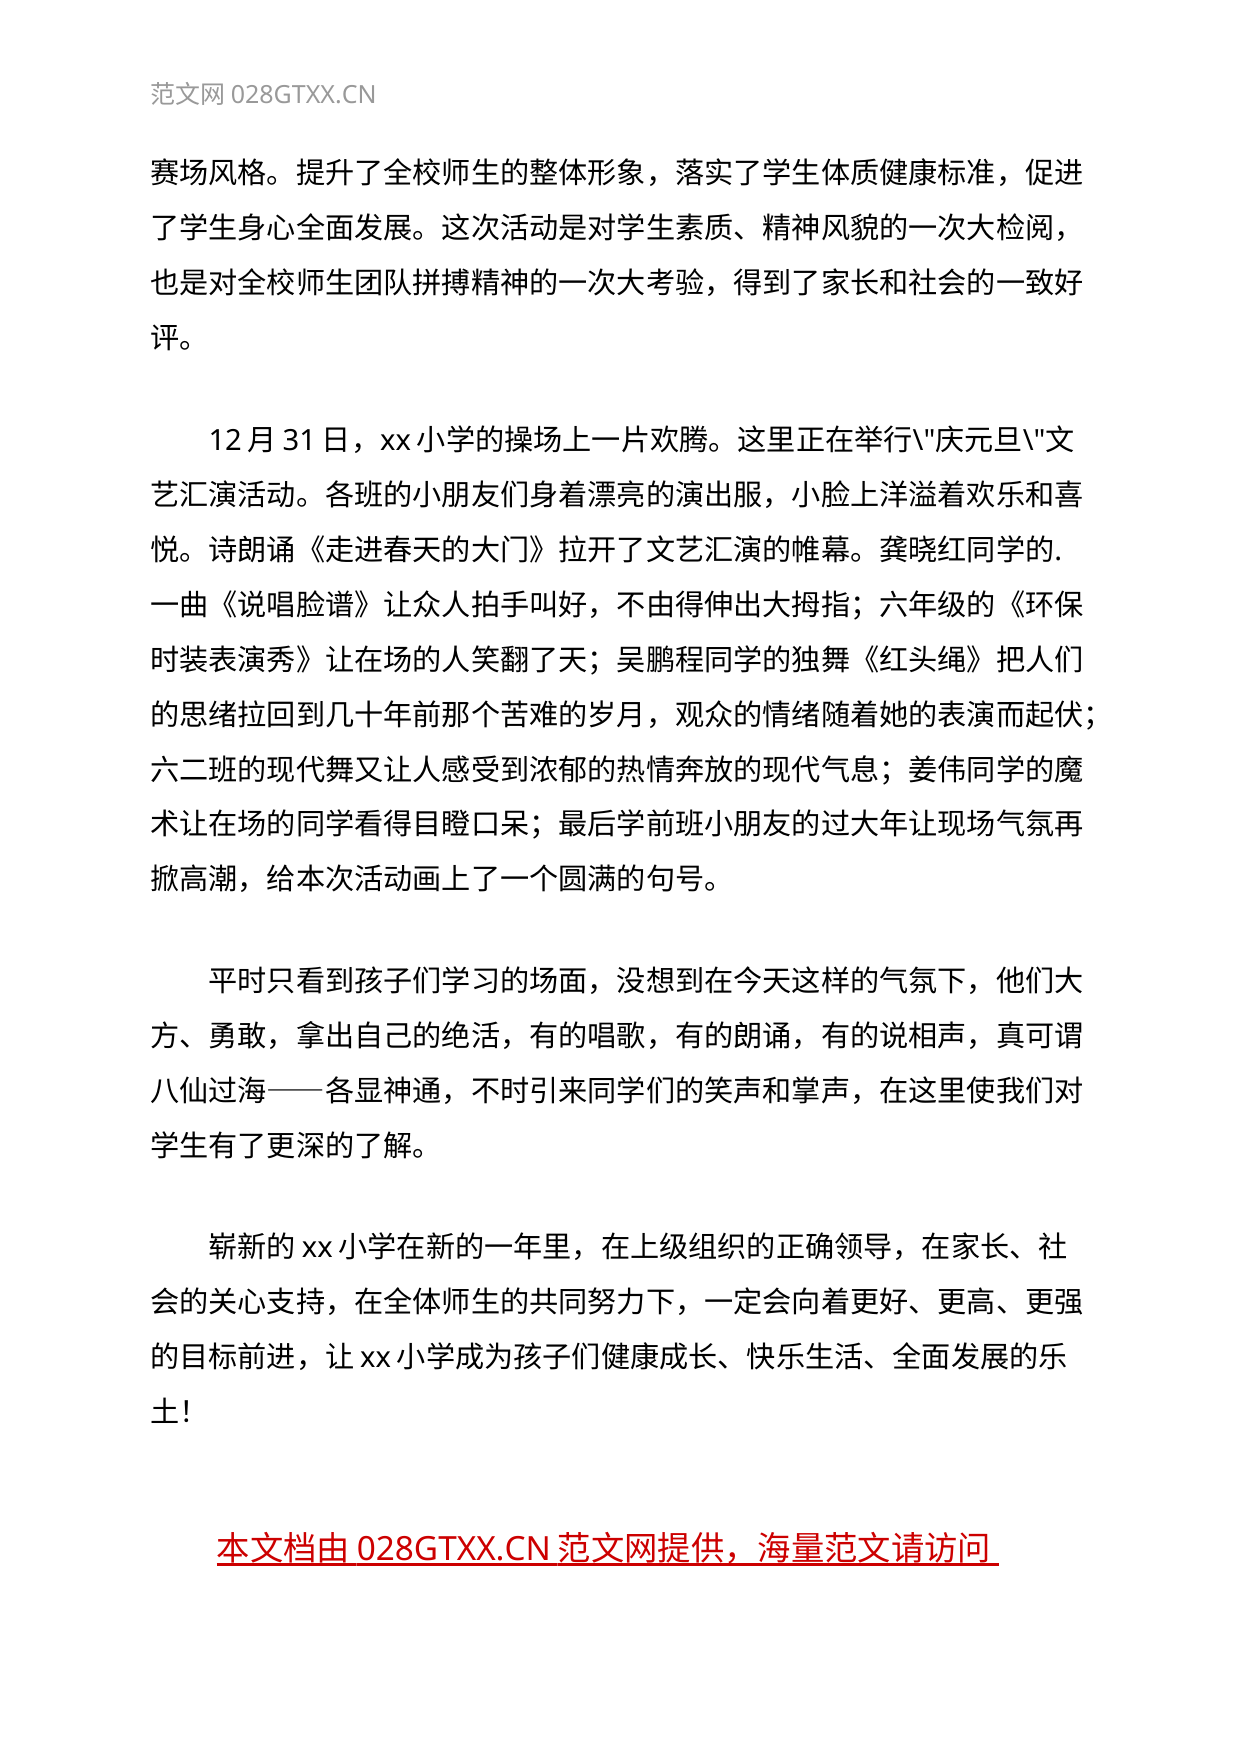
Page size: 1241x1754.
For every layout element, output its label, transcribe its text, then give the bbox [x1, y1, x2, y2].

text 12月31日，xx小学的操场上一片欢腾。这里正在举行\"庆元旦\"文艺汇演活动。各班的小朋友们身着漂亮的演出服，小脸上洋溢着欢乐和喜悦。诗朗诵《走进春天的大门》拉开了文艺汇演的帷幕。龚晓红同学的.一曲《说唱脸谱》让众人拍手叫好，不由得伸出大拇指；六年级的《环保时装表演秀》让在场的人笑翻了天；吴鹏程同学的独舞《红头绳》把人们的思绪拉回到几十年前那个苦难的岁月，观众的情绪随着她的表演而起伏；六二班的现代舞又让人感受到浓郁的热情奔放的现代气息；姜伟同学的魔术让在场的同学看得目瞪口呆；最后学前班小朋友的过大年让现场气氛再掀高潮，给本次活动画上了一个圆满的句号。 [150, 416, 1090, 898]
text 崭新的xx小学在新的一年里，在上级组织的正确领导，在家长、社会的关心支持，在全体师生的共同努力下，一定会向着更好、更高、更强的目标前进，让xx小学成为孩子们健康成长、快乐生活、全面发展的乐土！ [150, 1224, 1090, 1431]
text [150, 1522, 1090, 1570]
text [150, 150, 1090, 357]
text 平时只看到孩子们学习的场面，没想到在今天这样的气氛下，他们大方、勇敢，拿出自己的绝活，有的唱歌，有的朗诵，有的说相声，真可谓八仙过海——各显神通，不时引来同学们的笑声和掌声，在这里使我们对学生有了更深的了解。 [150, 958, 1090, 1164]
